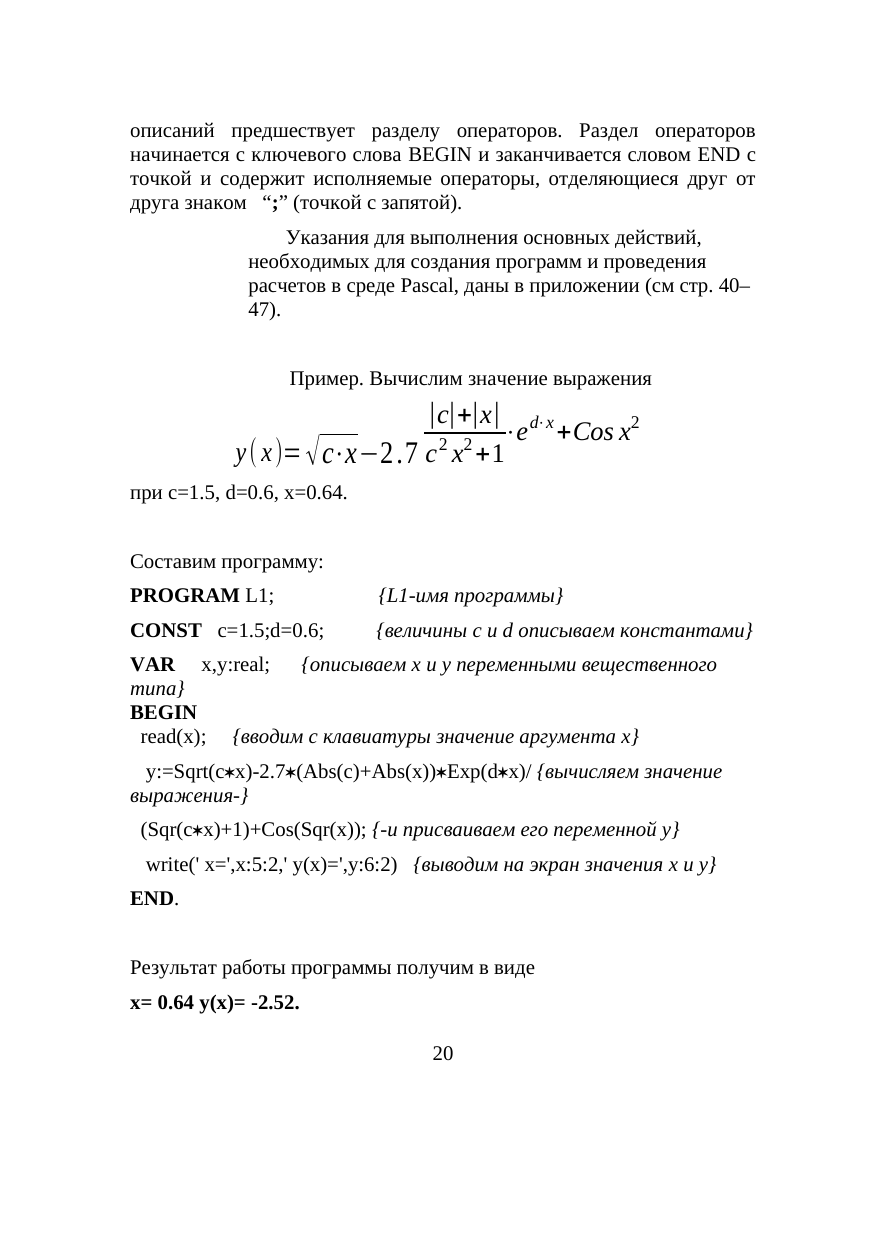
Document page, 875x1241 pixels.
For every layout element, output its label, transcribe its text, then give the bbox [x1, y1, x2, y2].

text при c=1.5, d=0.6, x=0.64. [130, 479, 756, 504]
text x= 0.64 y(x)= -2.52. [130, 989, 756, 1014]
text VAR x,y:real; {описываем x и y переменными вещественного типа} BEGIN read(x); {вводим с клавиатуры значение аргумента x} [130, 652, 756, 748]
text Составим программу: [130, 548, 756, 573]
text (Sqr(cx)+1)+Cos(Sqr(x)); {-и присваиваем его переменной y} [130, 817, 756, 841]
text PROGRAM L1; {L1-имя программы} [130, 583, 756, 607]
text Указания для выполнения основных действий, необходимых для создания программ и проведения расчетов в среде Pascal, даны в приложении (см стр. 40–47). [248, 225, 756, 321]
text END. [130, 886, 756, 910]
text CONST c=1.5;d=0.6; {величины c и d описываем константами} [130, 617, 756, 642]
text Пример. Вычислим значение выражения [248, 366, 756, 390]
text write(' x=',x:5:2,' y(x)=',y:6:2) {выводим на экран значения x и y} [130, 852, 756, 876]
text Результат работы программы получим в виде [130, 955, 756, 979]
text y:=Sqrt(cx)-2.7(Abs(c)+Abs(x))Exp(dx)/ {вычисляем значение выражения-} [130, 759, 756, 807]
